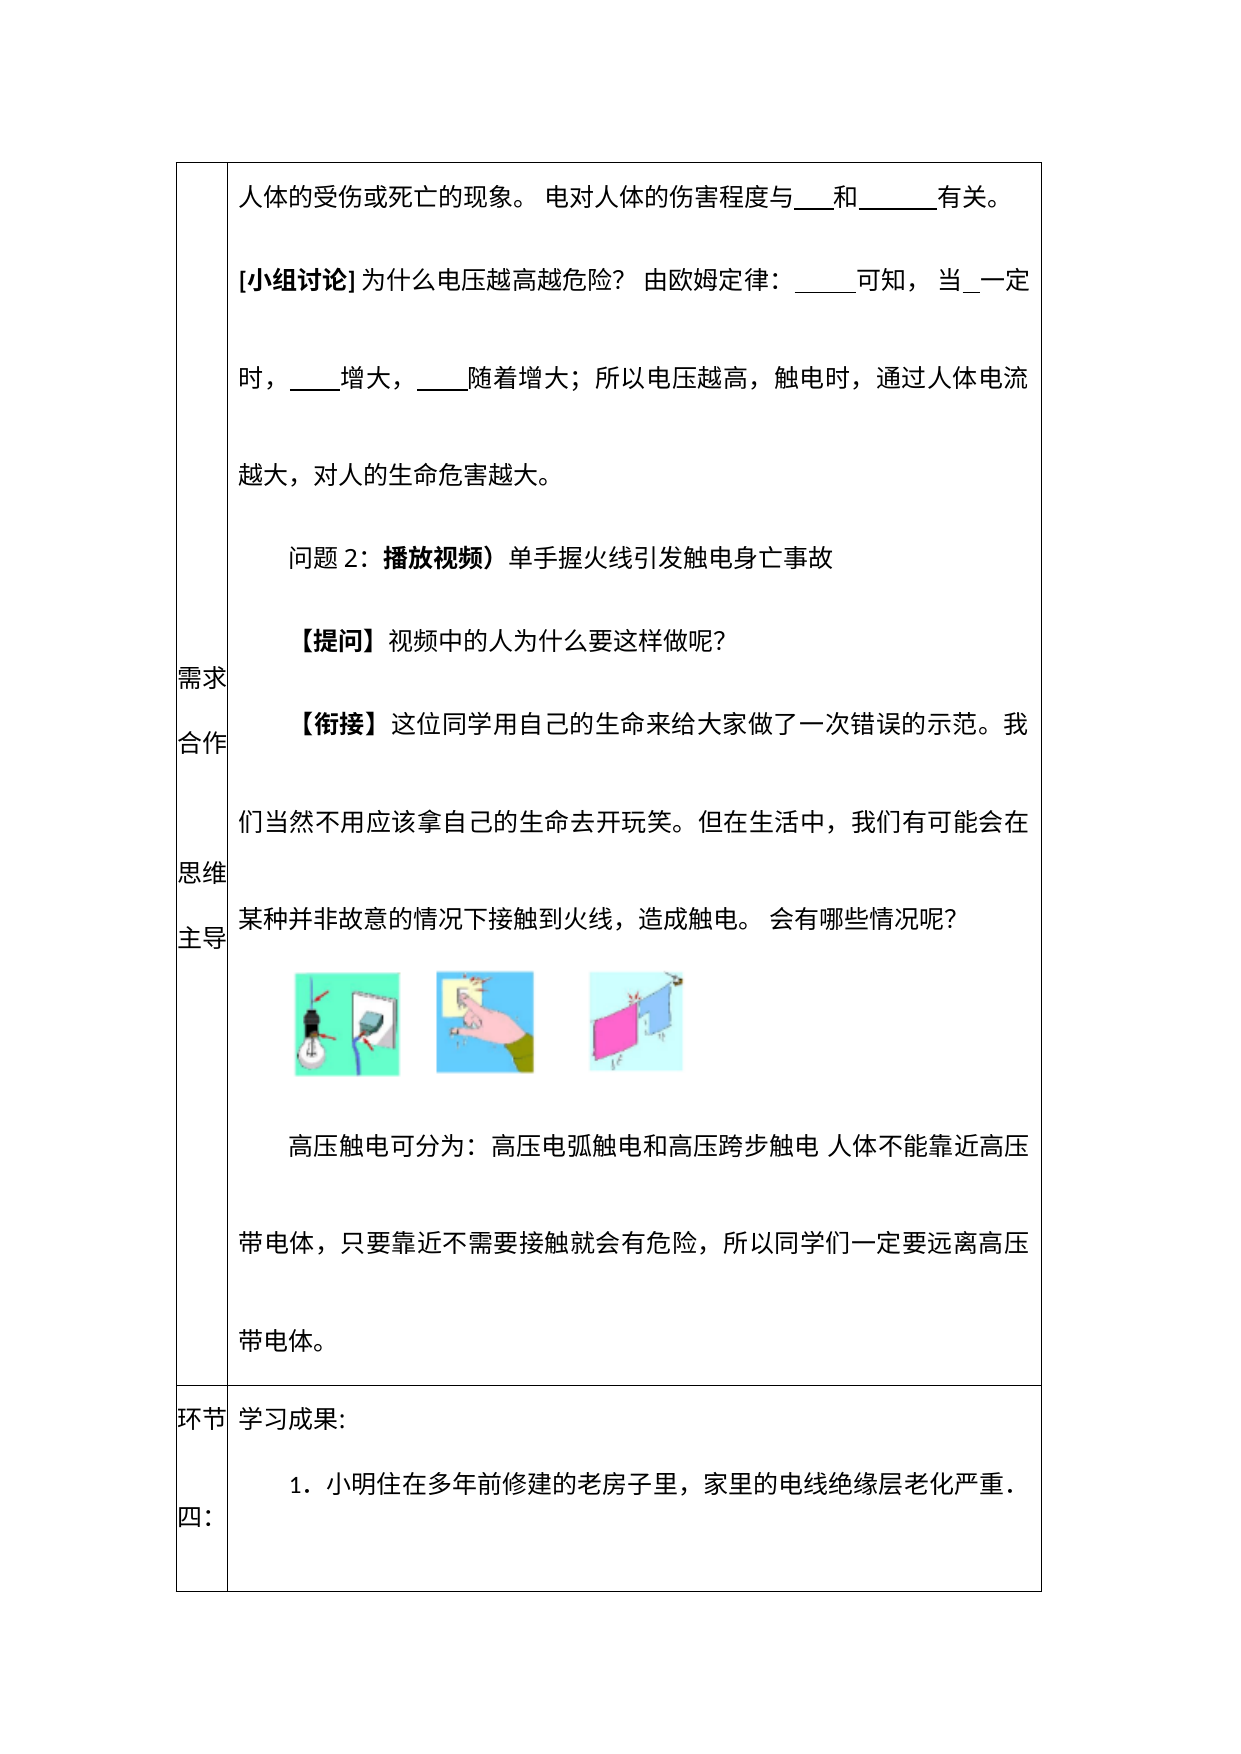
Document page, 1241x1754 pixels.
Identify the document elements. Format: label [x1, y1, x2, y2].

table_cell [177, 163, 227, 1384]
table_cell [228, 1386, 1041, 1591]
picture [288, 968, 689, 1080]
table_cell [177, 1386, 227, 1591]
table_cell [228, 163, 1041, 1384]
